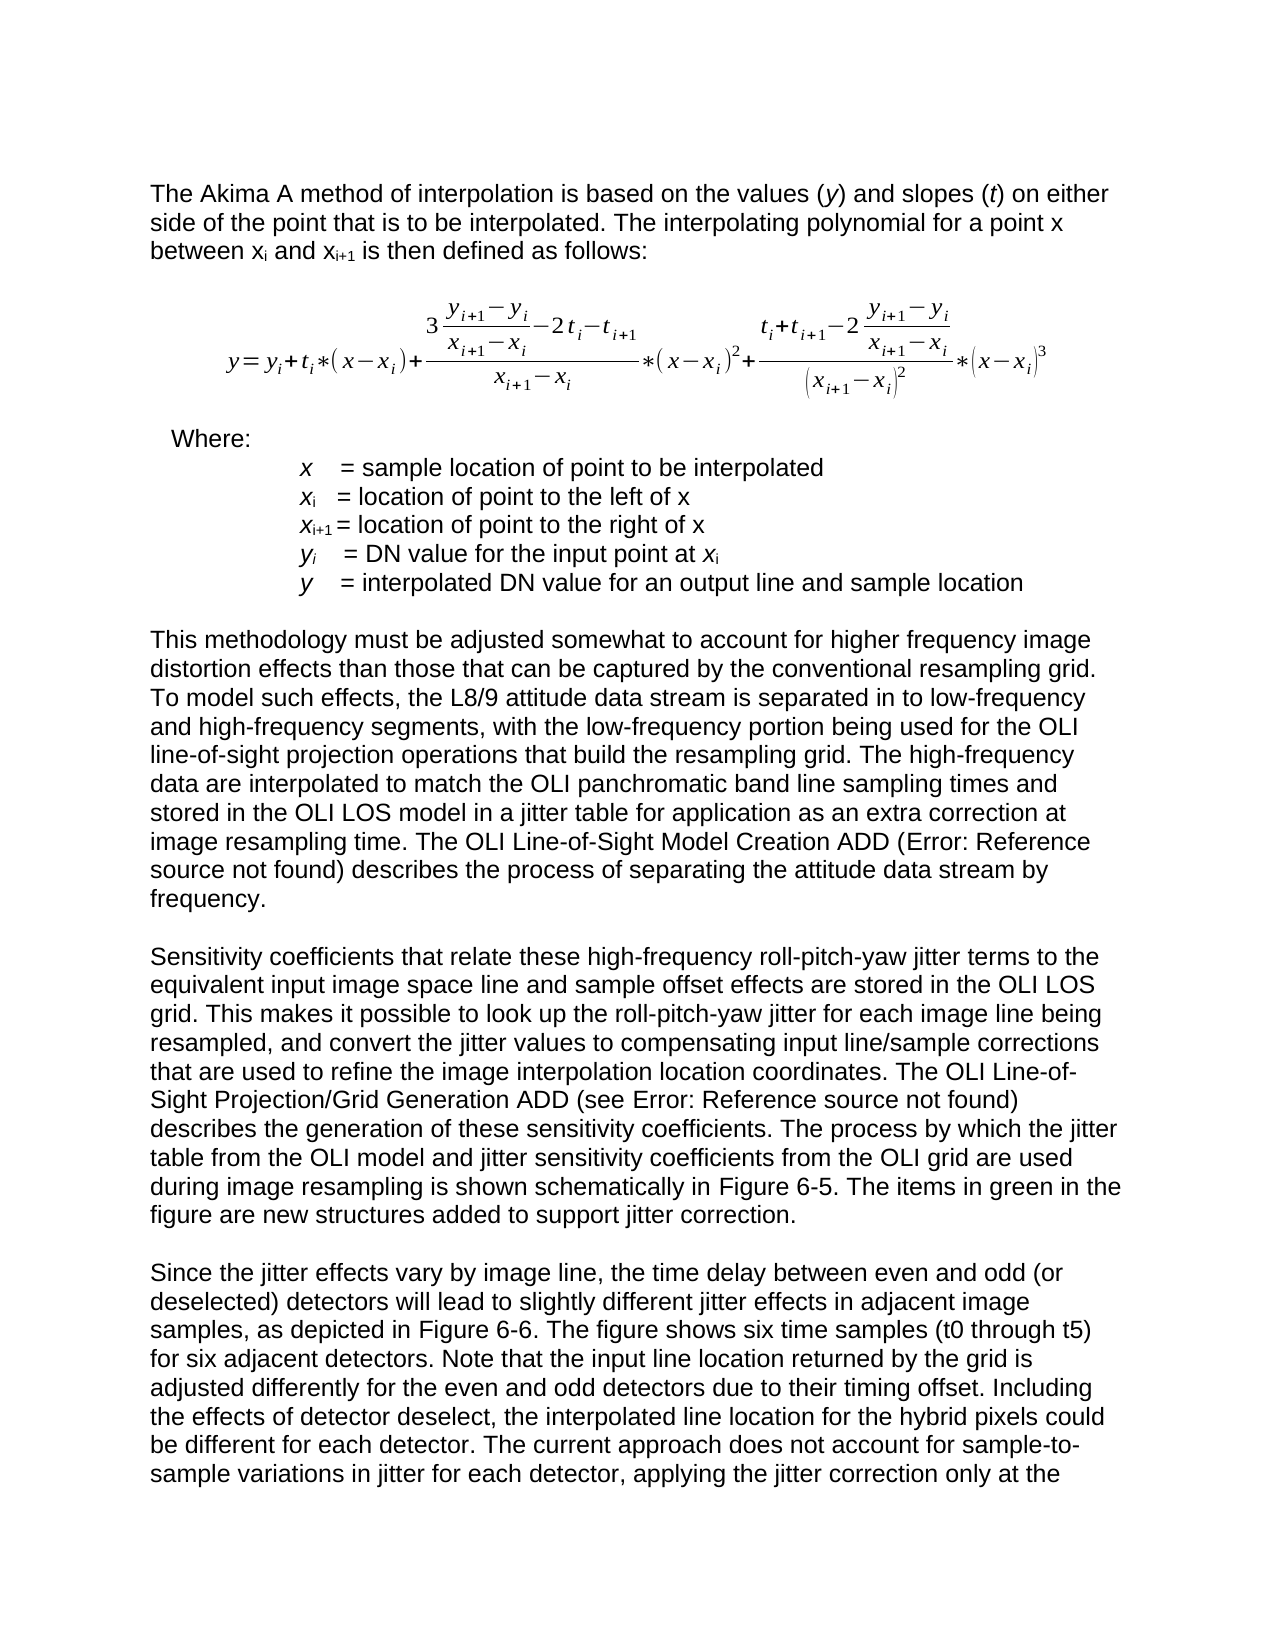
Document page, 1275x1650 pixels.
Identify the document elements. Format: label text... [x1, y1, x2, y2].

text x = sample location of point to be interpolated [300, 453, 1125, 481]
text xi = location of point to the left of x [300, 481, 1125, 510]
text Where: [150, 424, 1125, 453]
text xi+1 = location of point to the right of x [300, 510, 1125, 539]
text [150, 1258, 1125, 1488]
text yi = DN value for the input point at xi [300, 539, 1125, 568]
text The Akima A method of interpolation is based on the values (y) and slopes (t) on either side of the point that is to be interpolated. The interpolating polynomial for a point x between xi and xi+1 is then defined as follows: [150, 179, 1125, 265]
text y = interpolated DN value for an output line and sample location [300, 568, 1125, 596]
